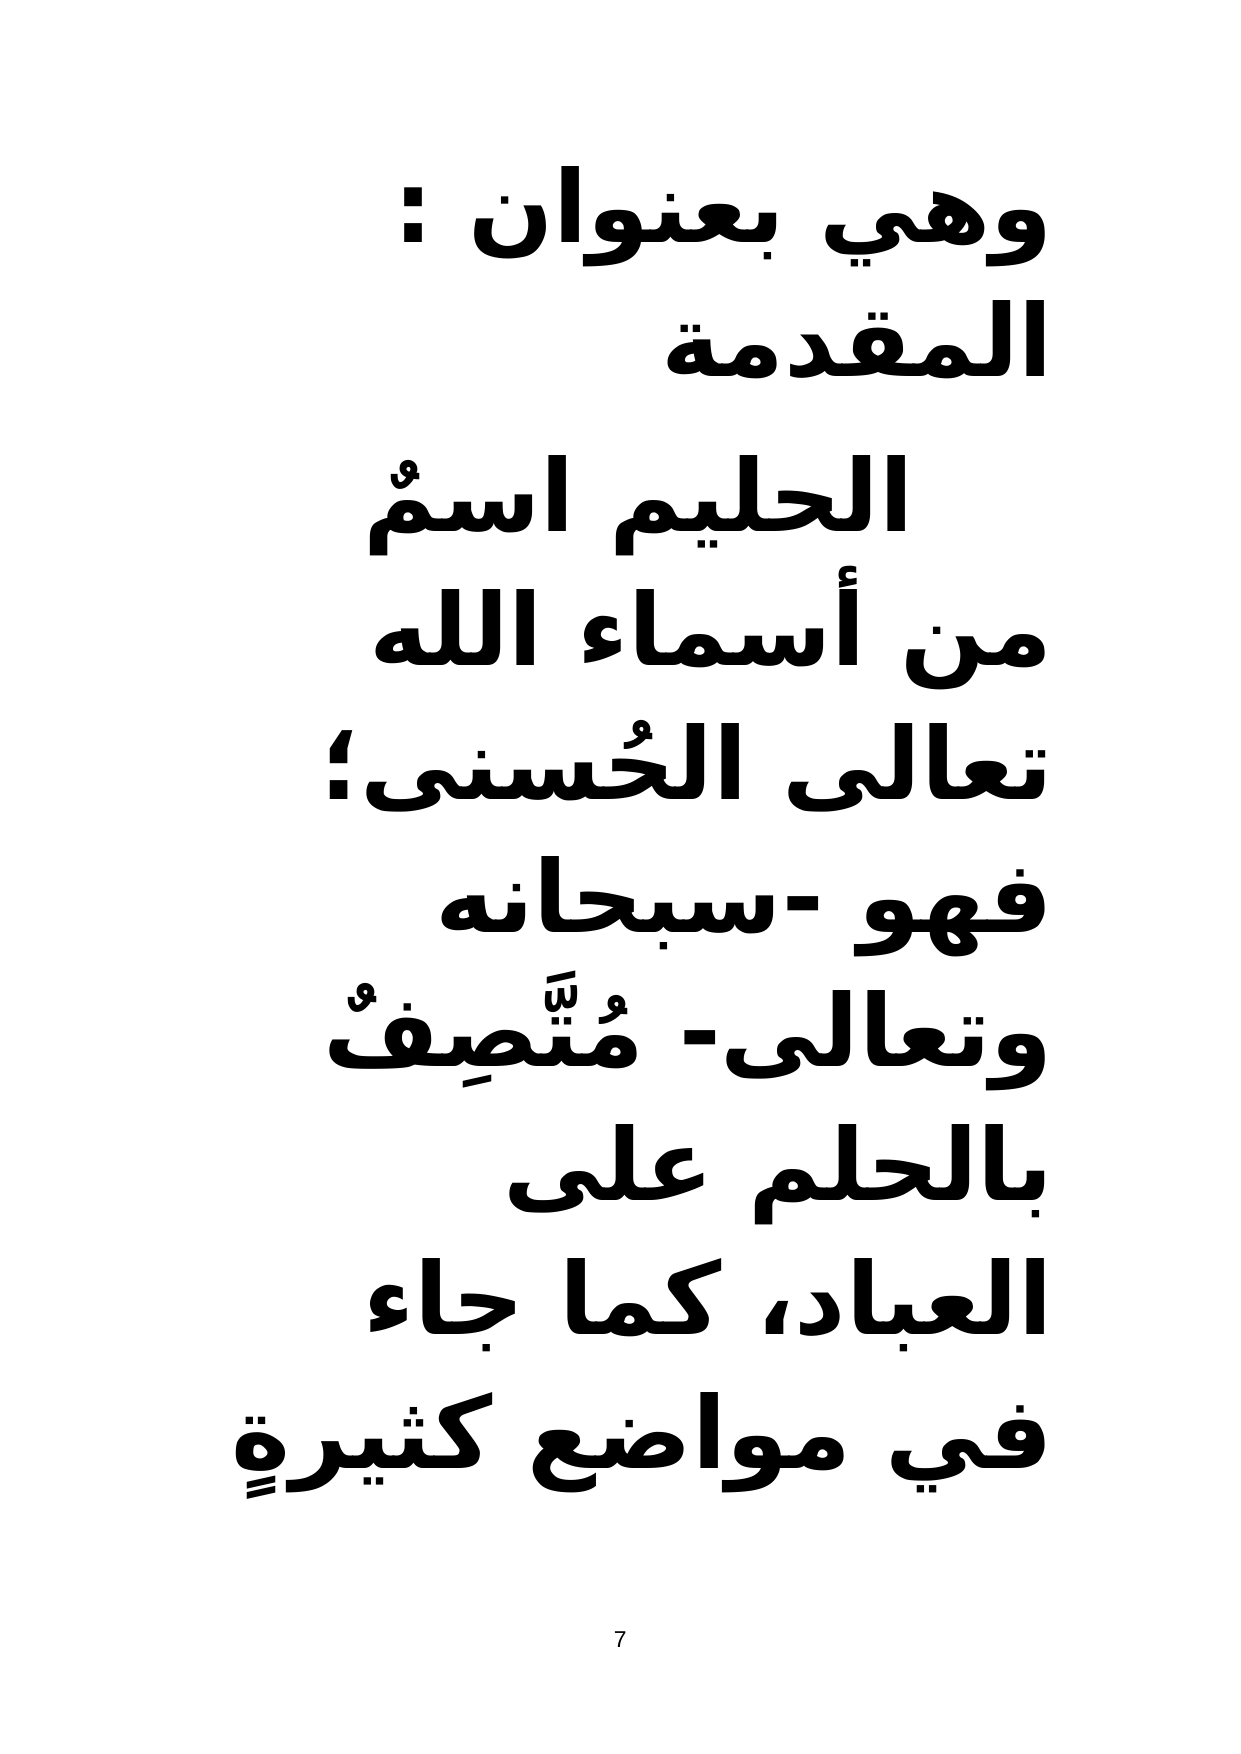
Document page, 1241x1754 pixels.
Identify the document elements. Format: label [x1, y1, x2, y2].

text [187, 150, 1053, 400]
text [187, 438, 1053, 1492]
